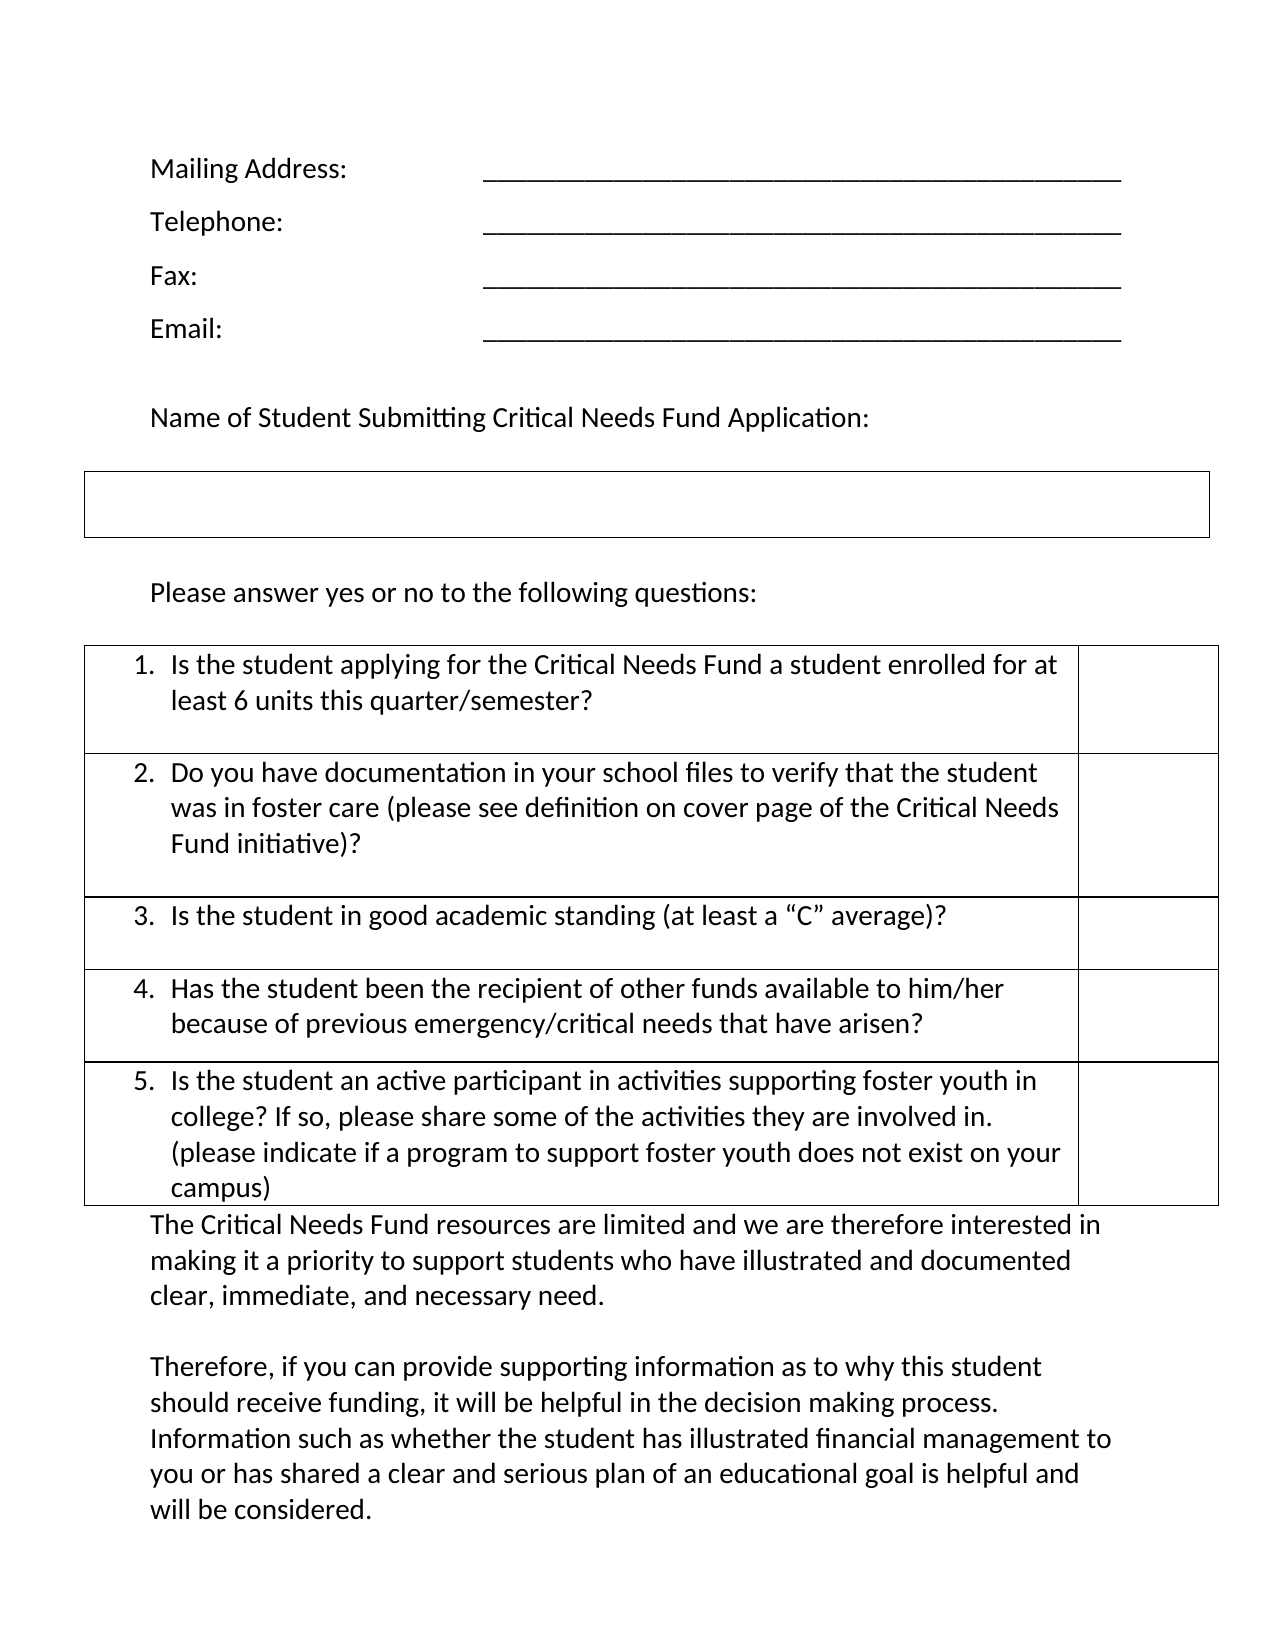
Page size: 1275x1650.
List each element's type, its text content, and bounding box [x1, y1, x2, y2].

text Fax: ____________________________________________ [150, 257, 1125, 292]
text The Critical Needs Fund resources are limited and we are therefore interested in making it a priority to support students who have illustrated and documented clear, immediate, and necessary need. [150, 1206, 1125, 1313]
table_cell [1079, 898, 1218, 969]
text Mailing Address: ____________________________________________ [150, 150, 1125, 186]
table_cell Is the student in good academic standing (at least a “C” average)? [85, 898, 1078, 969]
text Name of Student Submitting Critical Needs Fund Application: [150, 399, 1125, 435]
table_cell [1079, 970, 1218, 1061]
text Telephone: ____________________________________________ [150, 203, 1125, 239]
table_cell Has the student been the recipient of other funds available to him/her because of previous emergency/critical needs that have arisen? [85, 970, 1078, 1061]
table_header [1079, 646, 1218, 753]
table_header [85, 472, 1209, 537]
table_cell Do you have documentation in your school files to verify that the student was in foster care (please see definition on cover page of the Critical Needs Fund initiative)? [85, 754, 1078, 896]
table_header Is the student applying for the Critical Needs Fund a student enrolled for at least 6 units this quarter/semester? [85, 646, 1078, 753]
text Email: ____________________________________________ [150, 310, 1125, 346]
table_cell [1079, 1063, 1218, 1205]
table_cell [1079, 754, 1218, 896]
table_cell Is the student an active participant in activities supporting foster youth in college? If so, please share some of the activities they are involved in. (please indicate if a program to support foster youth does not exist on your campus) [85, 1063, 1078, 1205]
text Therefore, if you can provide supporting information as to why this student should receive funding, it will be helpful in the decision making process. Information such as whether the student has illustrated financial management to you or has shared a clear and serious plan of an educational goal is helpful and will be considered. [150, 1348, 1125, 1527]
text Please answer yes or no to the following questions: [150, 574, 1125, 609]
